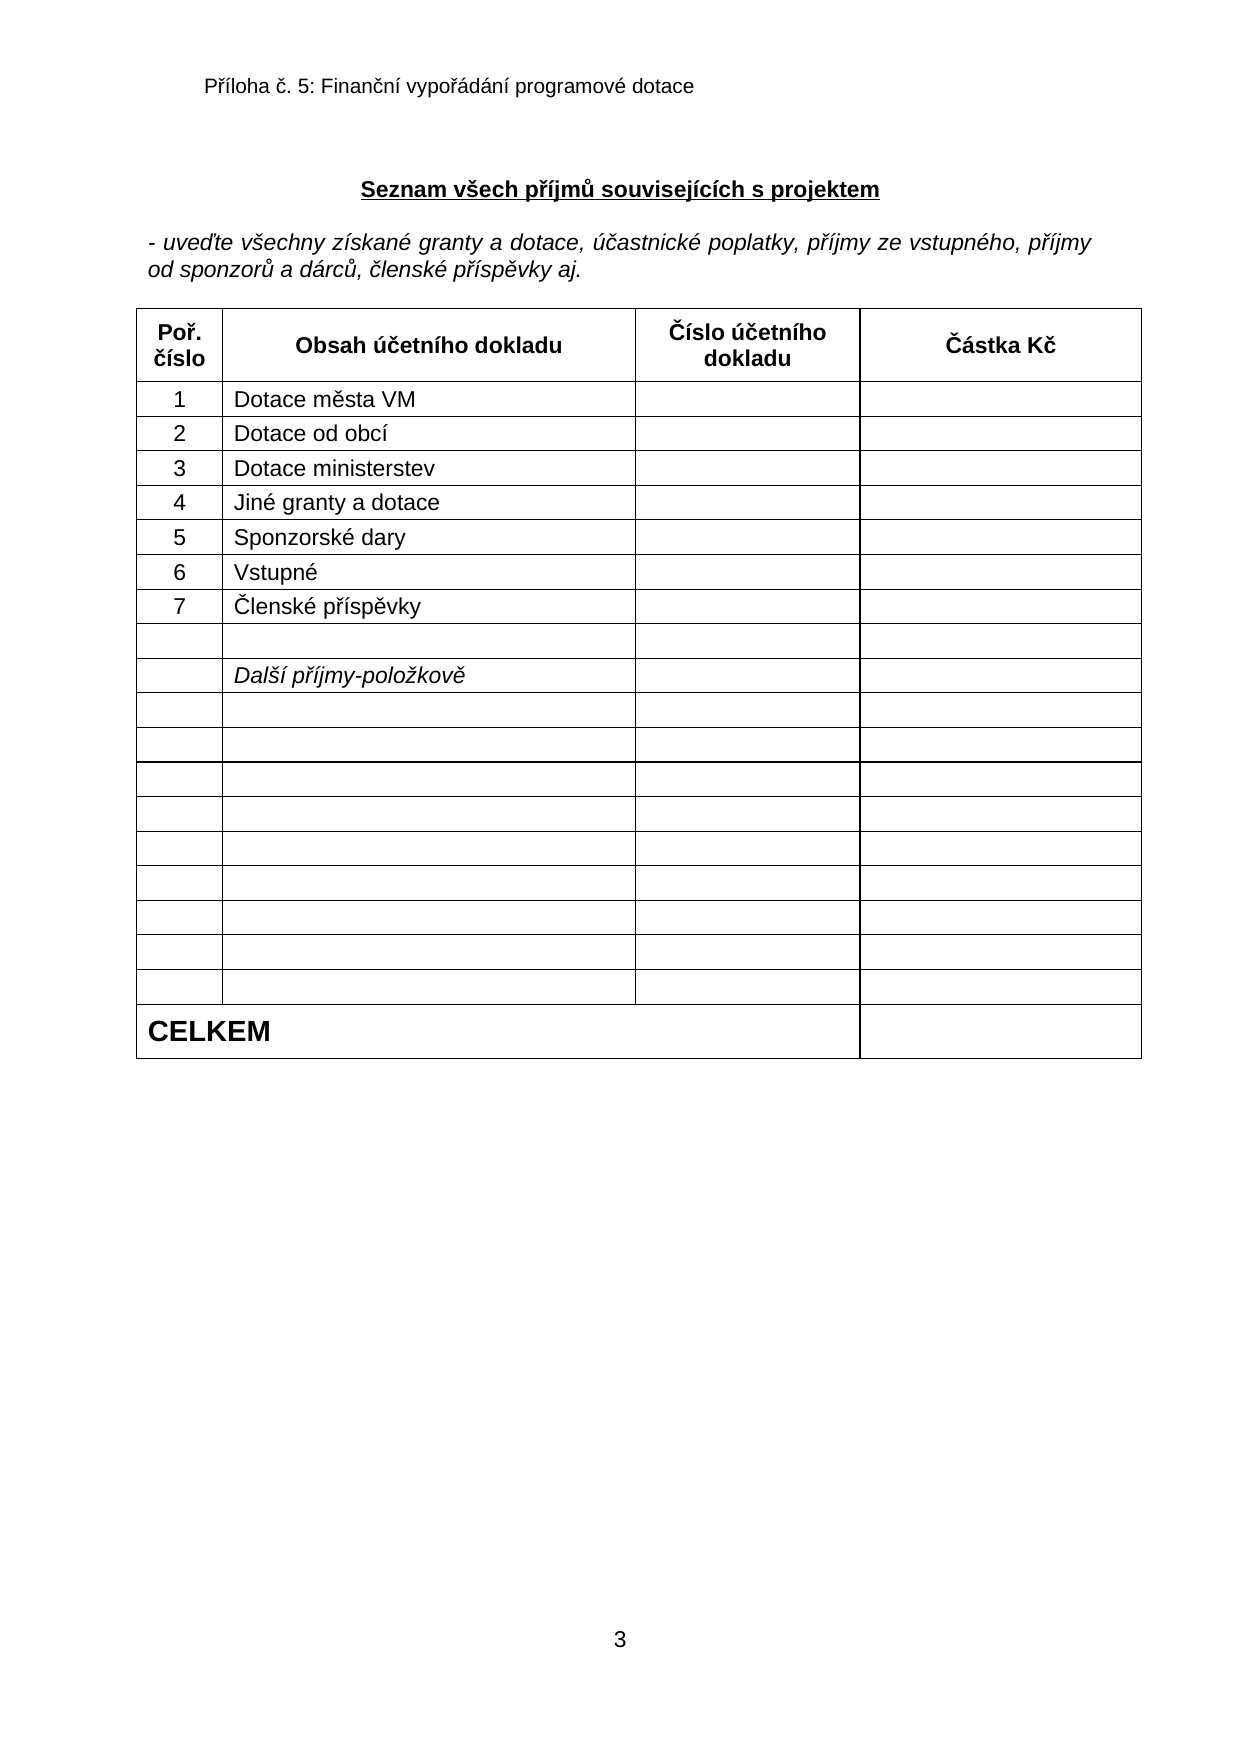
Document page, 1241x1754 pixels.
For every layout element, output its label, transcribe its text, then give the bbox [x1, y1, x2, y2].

table_cell [636, 763, 859, 796]
table_cell [861, 970, 1141, 1003]
table_cell [861, 659, 1141, 692]
table_header Částka Kč [861, 309, 1141, 381]
table_cell [861, 832, 1141, 865]
table_cell [636, 486, 859, 519]
table_header Poř. číslo [137, 309, 222, 381]
table_cell [137, 935, 222, 969]
table_cell [861, 486, 1141, 519]
table_cell [861, 763, 1141, 796]
table_cell [636, 555, 859, 588]
table_cell [137, 797, 222, 831]
table_cell [636, 866, 859, 900]
table_cell [636, 382, 859, 416]
table_cell Jiné granty a dotace [223, 486, 635, 519]
table_cell CELKEM [137, 1005, 859, 1058]
table_cell [137, 728, 222, 761]
table_cell [223, 832, 635, 865]
table_cell [861, 382, 1141, 416]
table_cell [137, 693, 222, 727]
table_cell [861, 590, 1141, 623]
table_cell [861, 693, 1141, 727]
table_cell Dotace města VM [223, 382, 635, 416]
table_cell [636, 417, 859, 450]
table_cell Dotace od obcí [223, 417, 635, 450]
table_cell [223, 763, 635, 796]
table_cell [636, 728, 859, 761]
table_cell [636, 590, 859, 623]
table_cell [861, 417, 1141, 450]
table_cell [636, 832, 859, 865]
table_cell [636, 797, 859, 831]
table_cell [636, 624, 859, 658]
table_cell [223, 797, 635, 831]
table_cell [636, 520, 859, 554]
table_cell [636, 970, 859, 1003]
table_cell 5 [137, 520, 222, 554]
table_cell [861, 451, 1141, 485]
table_cell 2 [137, 417, 222, 450]
text - uveďte všechny získané granty a dotace, účastnické poplatky, příjmy ze vstupného, příjmy od sponzorů a dárců, členské příspěvky aj. [148, 229, 1093, 282]
table_cell 7 [137, 590, 222, 623]
table_cell [861, 520, 1141, 554]
table_header Číslo účetního dokladu [636, 309, 859, 381]
table_cell [223, 624, 635, 658]
table_cell [636, 901, 859, 934]
table_cell [636, 693, 859, 727]
table_cell [861, 555, 1141, 588]
table_header Obsah účetního dokladu [223, 309, 635, 381]
table_cell Další příjmy-položkově [223, 659, 635, 692]
text Seznam všech příjmů souvisejících s projektem [148, 176, 1093, 203]
table_cell [137, 901, 222, 934]
table_cell [861, 866, 1141, 900]
table_cell 6 [137, 555, 222, 588]
table_cell 4 [137, 486, 222, 519]
table_cell [137, 763, 222, 796]
table_cell [861, 624, 1141, 658]
table_cell [636, 451, 859, 485]
table_cell Vstupné [223, 555, 635, 588]
table_cell Členské příspěvky [223, 590, 635, 623]
table_cell [861, 935, 1141, 969]
table_cell [861, 728, 1141, 761]
table_cell [861, 901, 1141, 934]
table_cell [861, 1005, 1141, 1058]
table_cell [137, 659, 222, 692]
table_cell [223, 693, 635, 727]
table_cell [137, 832, 222, 865]
table_cell [223, 866, 635, 900]
table_cell Sponzorské dary [223, 520, 635, 554]
table_cell 1 [137, 382, 222, 416]
table_cell [137, 624, 222, 658]
table_cell Dotace ministerstev [223, 451, 635, 485]
table_cell [223, 728, 635, 761]
table_cell [861, 797, 1141, 831]
table_cell [137, 866, 222, 900]
table_cell [223, 935, 635, 969]
table_cell 3 [137, 451, 222, 485]
table_cell [137, 970, 222, 1003]
table_cell [223, 901, 635, 934]
table_cell [223, 970, 635, 1003]
table_cell [636, 935, 859, 969]
table_cell [636, 659, 859, 692]
